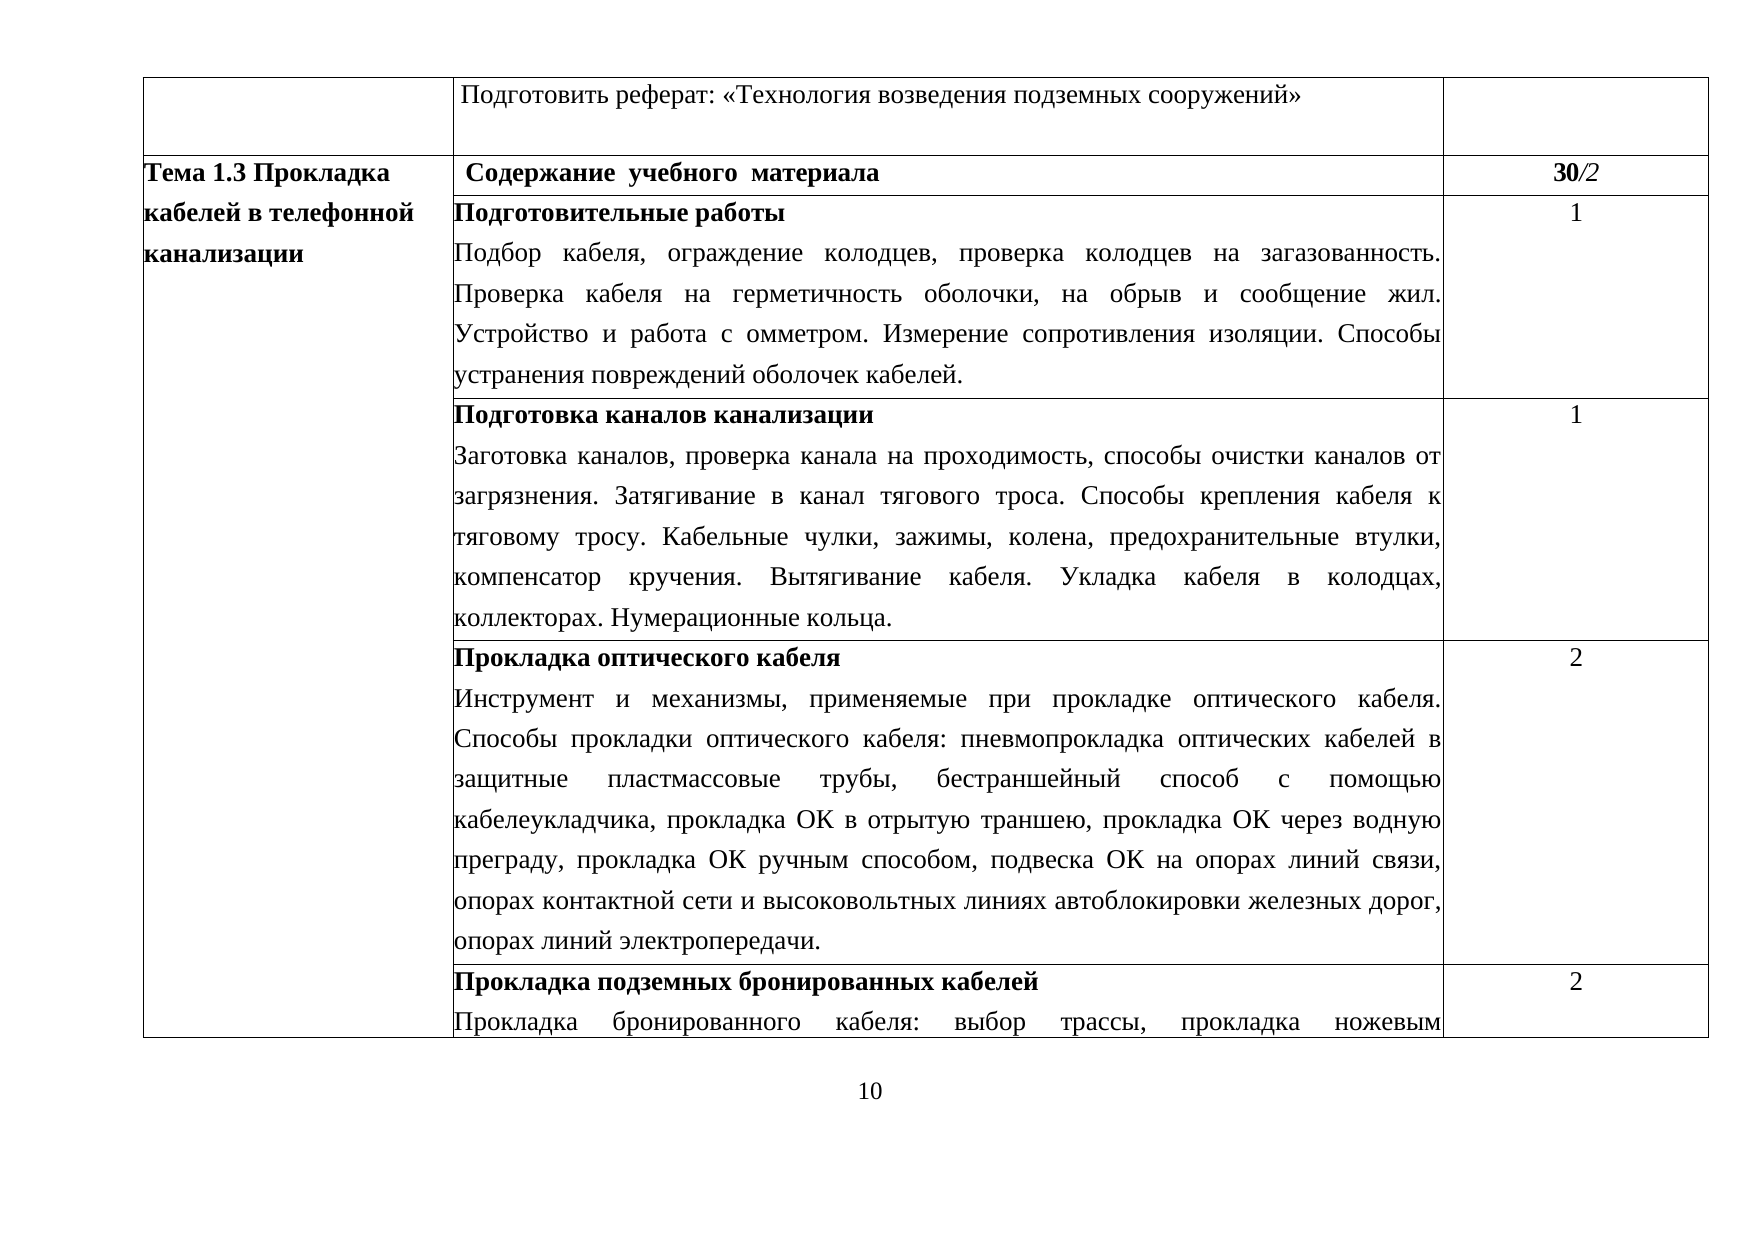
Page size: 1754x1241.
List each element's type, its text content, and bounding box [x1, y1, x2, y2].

table_cell 1 [1444, 399, 1708, 640]
table_cell 2 [1444, 965, 1708, 1037]
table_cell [454, 965, 1443, 1037]
table_cell Подготовительные работы Подбор кабеля, ограждение колодцев, проверка колодцев на загазованность. Проверка кабеля на герметичность оболочки, на обрыв и сообщение жил. Устройство и работа с омметром. Измерение сопротивления изоляции. Способы устранения повреждений оболочек кабелей. [454, 196, 1443, 397]
table_cell 1 [1444, 196, 1708, 397]
table_cell 30/2 [1444, 156, 1708, 195]
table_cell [454, 78, 1443, 155]
table_cell 2 [1444, 641, 1708, 964]
table_cell 2 [1444, 78, 1708, 155]
table_cell Содержание учебного материала [454, 156, 1443, 195]
table_cell Подготовка каналов канализации Заготовка каналов, проверка канала на проходимость, способы очистки каналов от загрязнения. Затягивание в канал тягового троса. Способы крепления кабеля к тяговому тросу. Кабельные чулки, зажимы, колена, предохранительные втулки, компенсатор кручения. Вытягивание кабеля. Укладка кабеля в колодцах, коллекторах. Нумерационные кольца. [454, 399, 1443, 640]
table_cell Прокладка оптического кабеля Инструмент и механизмы, применяемые при прокладке оптического кабеля. Способы прокладки оптического кабеля: пневмопрокладка оптических кабелей в защитные пластмассовые трубы, бестраншейный способ с помощью кабелеукладчика, прокладка ОК в отрытую траншею, прокладка ОК через водную преграду, прокладка ОК ручным способом, подвеска ОК на опорах линий связи, опорах контактной сети и высоковольтных линиях автоблокировки железных дорог, опорах линий электропередачи. [454, 641, 1443, 964]
table_cell Тема 1.3 Прокладка кабелей в телефонной канализации [144, 156, 453, 1037]
